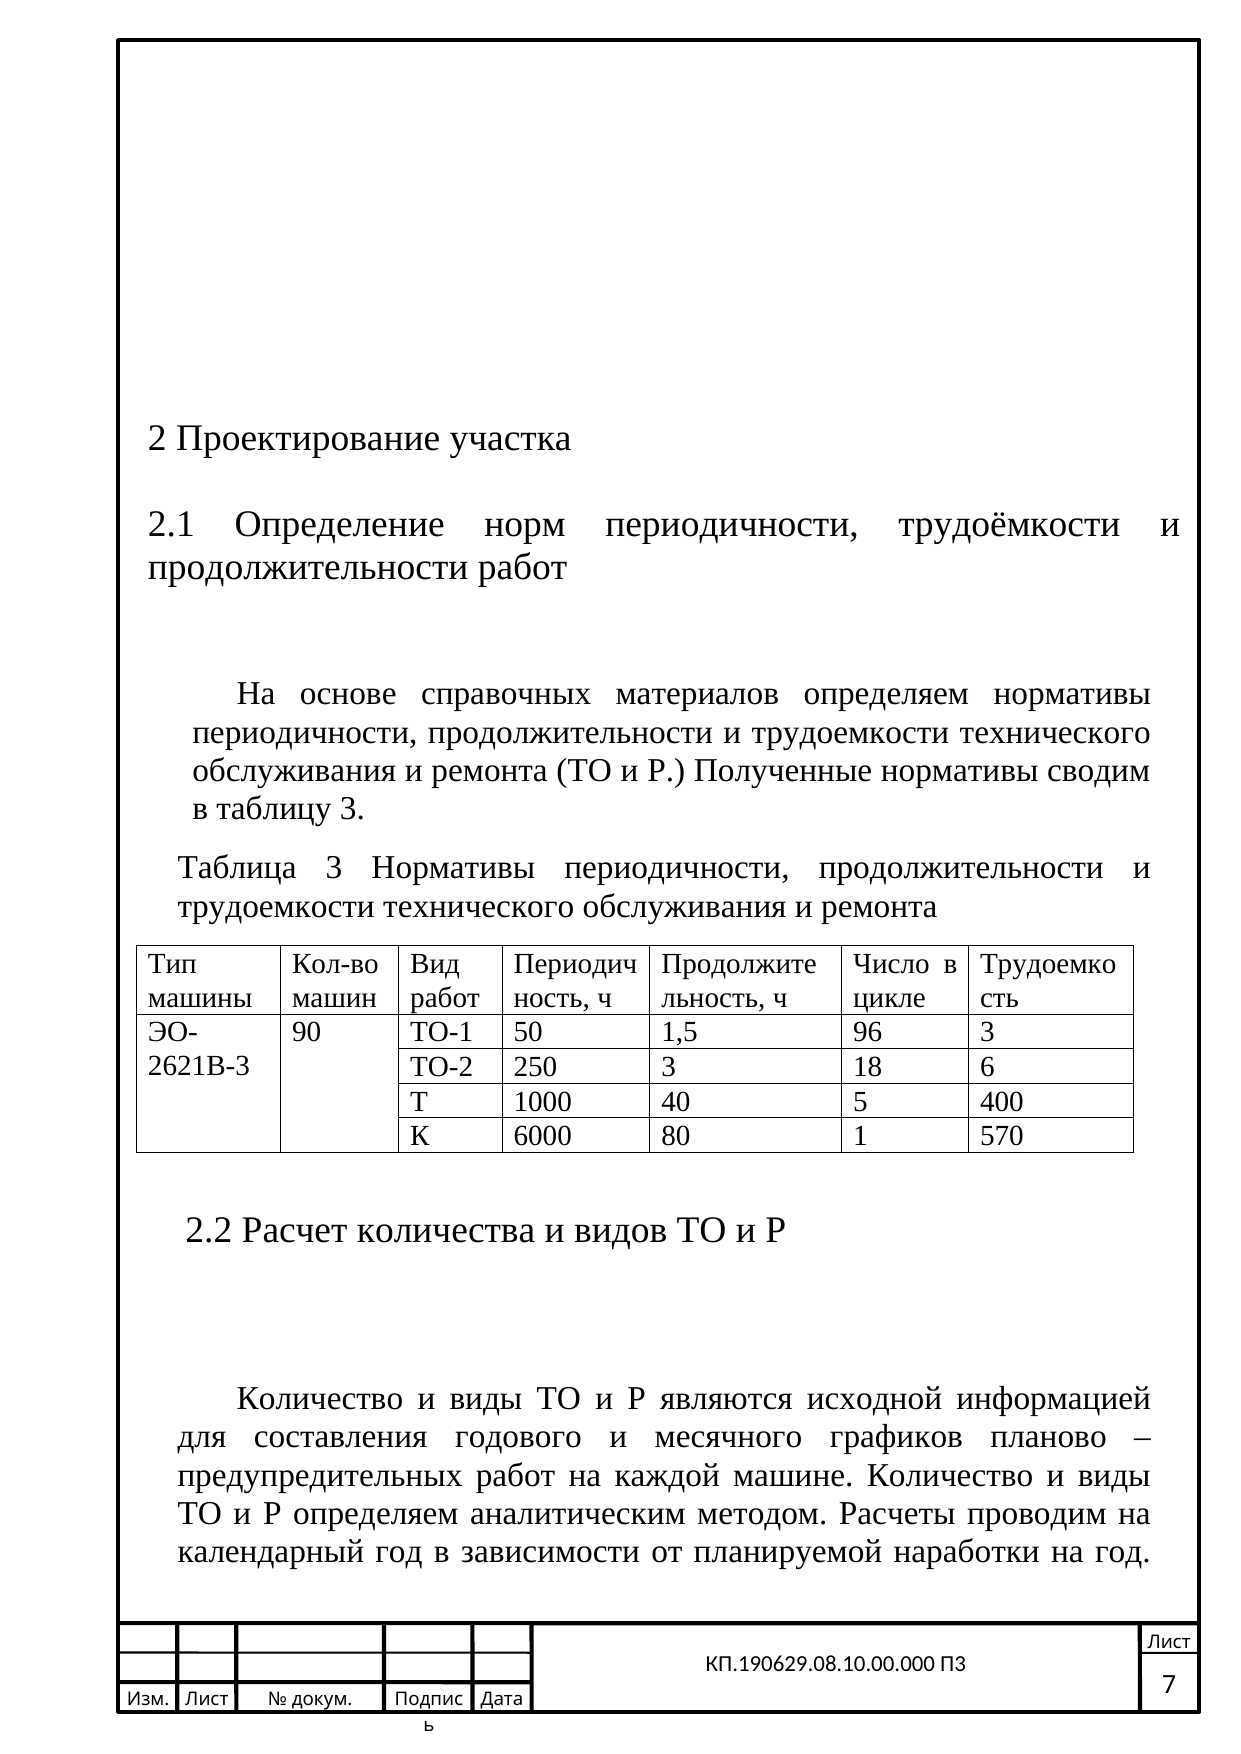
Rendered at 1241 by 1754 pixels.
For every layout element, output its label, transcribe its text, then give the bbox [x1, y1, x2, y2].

table_cell 1000 [503, 1084, 649, 1117]
table_cell К [399, 1118, 502, 1152]
table_cell 570 [969, 1118, 1133, 1152]
table_header Вид работ [399, 946, 502, 1013]
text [177, 1378, 1152, 1570]
table_cell 96 [842, 1015, 968, 1048]
table_cell 90 [281, 1015, 398, 1152]
table_cell ЭО-2621В-3 [137, 1015, 280, 1152]
table_cell 250 [503, 1049, 649, 1083]
table_header Трудоемкость [969, 946, 1133, 1013]
table_header Периодичность, ч [503, 946, 649, 1013]
table_cell Т [399, 1084, 502, 1117]
text На основе справочных материалов определяем нормативы периодичности, продолжительности и трудоемкости технического обслуживания и ремонта (ТО и Р.) Полученные нормативы сводим в таблицу 3. [192, 674, 1152, 827]
text 2.2 Расчет количества и видов ТО и Р [185, 1207, 1152, 1250]
table_cell 40 [650, 1084, 841, 1117]
table_header Тип машины [137, 946, 280, 1013]
table_cell 80 [650, 1118, 841, 1152]
table_cell ТО-1 [399, 1015, 502, 1048]
table_cell 1,5 [650, 1015, 841, 1048]
text 2.1 Определение норм периодичности, трудоёмкости и продолжительности работ [148, 501, 1181, 587]
text Таблица 3 Нормативы периодичности, продолжительности и трудоемкости технического обслуживания и ремонта [177, 848, 1152, 924]
table_cell 3 [650, 1049, 841, 1083]
table_cell 1 [842, 1118, 968, 1152]
table_cell 50 [503, 1015, 649, 1048]
table_cell 3 [969, 1015, 1133, 1048]
table_cell ТО-2 [399, 1049, 502, 1083]
table_header Продолжительность, ч [650, 946, 841, 1013]
table_header Кол-во машин [281, 946, 398, 1013]
text 2 Проектирование участка [148, 415, 1181, 458]
table_cell 6 [969, 1049, 1133, 1083]
table_cell 400 [969, 1084, 1133, 1117]
table_cell 5 [842, 1084, 968, 1117]
table_cell 6000 [503, 1118, 649, 1152]
table_header Число в цикле [842, 946, 968, 1013]
table_cell 18 [842, 1049, 968, 1083]
